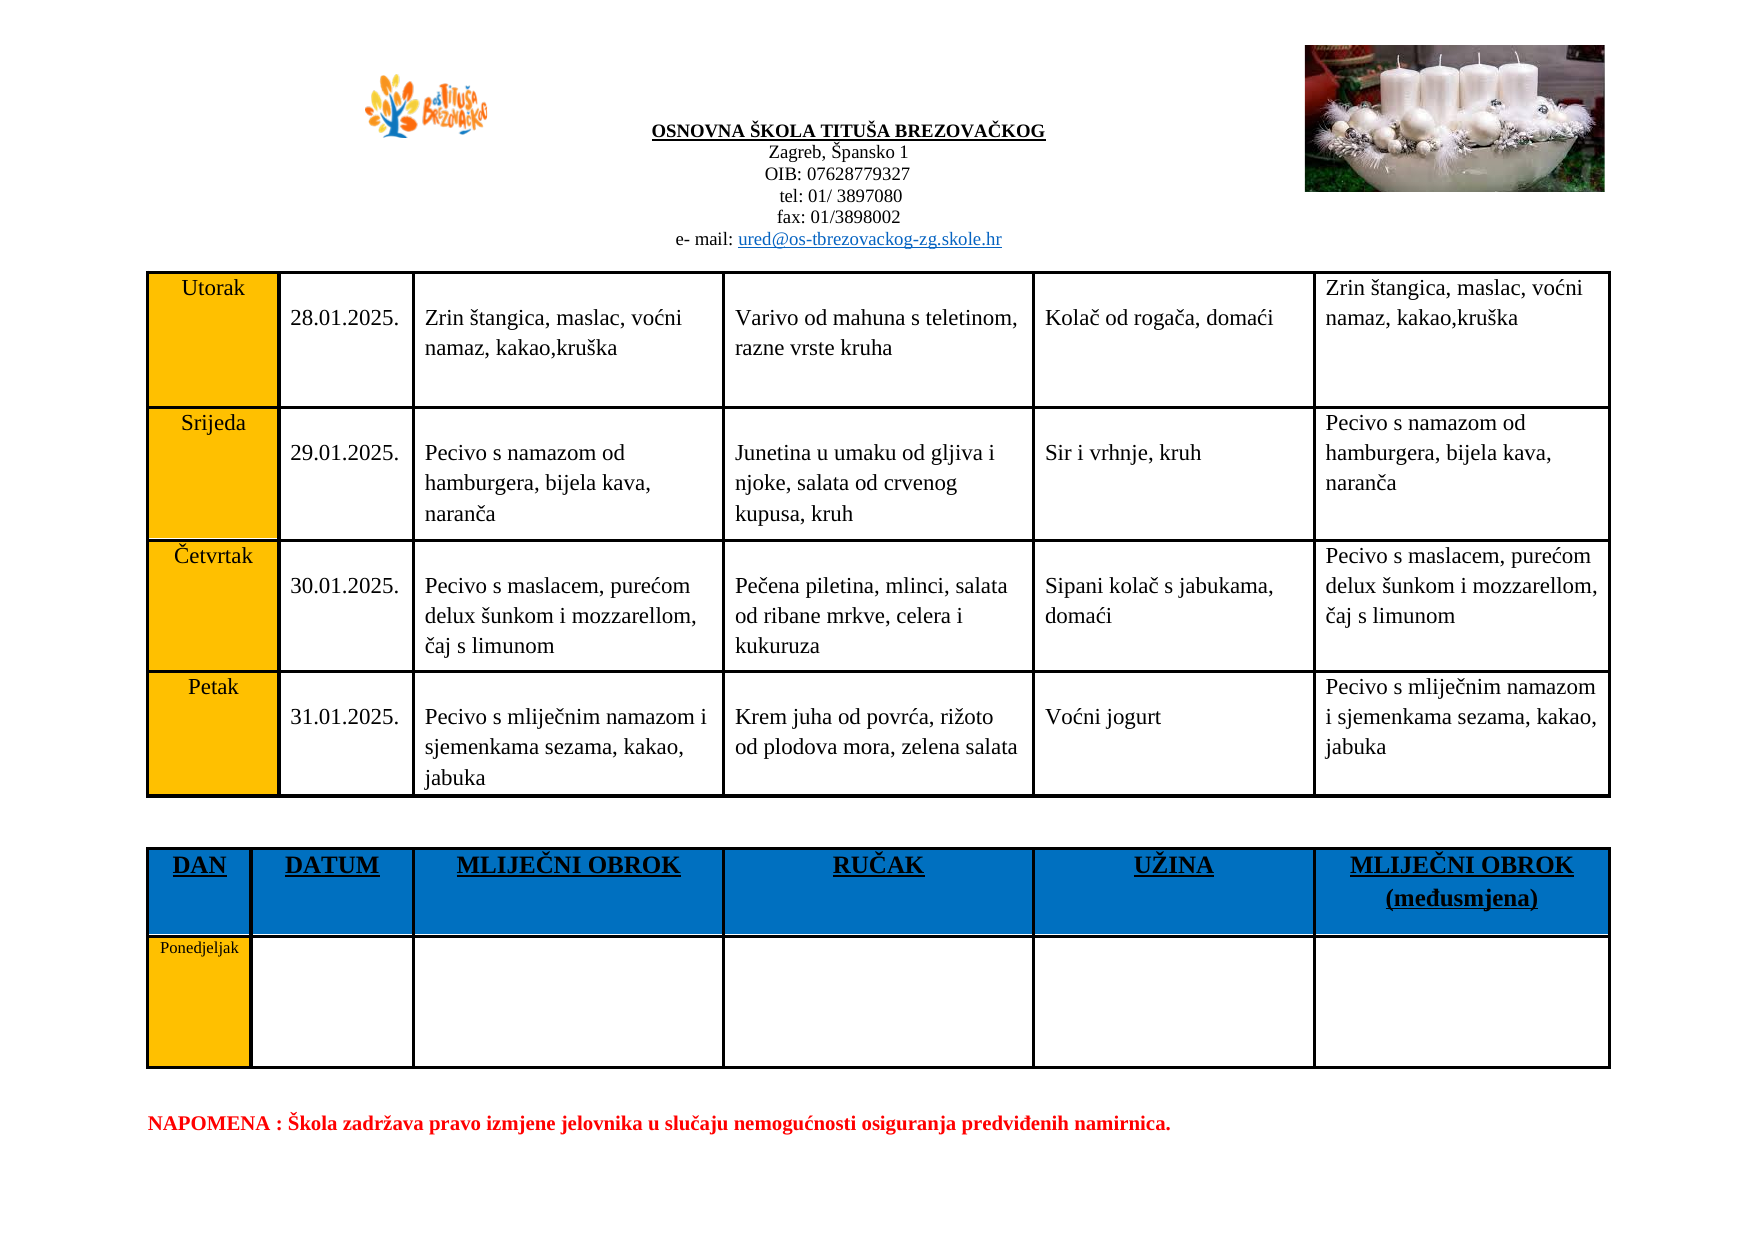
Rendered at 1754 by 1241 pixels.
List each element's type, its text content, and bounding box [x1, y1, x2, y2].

table_cell Pecivo s namazom od hamburgera, bijela kava, naranča [1316, 409, 1608, 538]
table_cell [1316, 938, 1608, 1066]
table_cell Zrin štangica, maslac, voćni namaz, kakao,kruška [415, 274, 722, 406]
table_cell Pečena piletina, mlinci, salata od ribane mrkve, celera i kukuruza [725, 542, 1032, 670]
picture [1304, 45, 1605, 192]
table_cell Ponedjeljak [149, 938, 249, 1066]
table_cell 29.01.2025. [281, 409, 412, 538]
table_cell Pecivo s maslacem, purećom delux šunkom i mozzarellom, čaj s limunom [415, 542, 722, 670]
table_cell Voćni jogurt [1035, 673, 1313, 794]
table_cell Kolač od rogača, domaći [1035, 274, 1313, 406]
table_header RUČAK [725, 850, 1032, 934]
table_cell 30.01.2025. [281, 542, 412, 670]
table_cell Pecivo s mliječnim namazom i sjemenkama sezama, kakao, jabuka [1316, 673, 1608, 794]
table_cell [1035, 938, 1313, 1066]
table_header UŽINA [1035, 850, 1313, 934]
table_cell 31.01.2025. [281, 673, 412, 794]
table_cell Četvrtak [149, 542, 277, 670]
table_cell Pecivo s maslacem, purećom delux šunkom i mozzarellom, čaj s limunom [1316, 542, 1608, 670]
table_cell Utorak [149, 274, 277, 406]
table_header MLIJEČNI OBROK [415, 850, 722, 934]
table_cell Sir i vrhnje, kruh [1035, 409, 1313, 538]
table_cell Krem juha od povrća, rižoto od plodova mora, zelena salata [725, 673, 1032, 794]
table_cell Varivo od mahuna s teletinom, razne vrste kruha [725, 274, 1032, 406]
table_cell Pecivo s mliječnim namazom i sjemenkama sezama, kakao, jabuka [415, 673, 722, 794]
table_cell Zrin štangica, maslac, voćni namaz, kakao,kruška [1316, 274, 1608, 406]
table_cell Pecivo s namazom od hamburgera, bijela kava, naranča [415, 409, 722, 538]
table_cell Petak [149, 673, 277, 794]
table_cell Junetina u umaku od gljiva i njoke, salata od crvenog kupusa, kruh [725, 409, 1032, 538]
table_cell Sipani kolač s jabukama, domaći [1035, 542, 1313, 670]
table_cell Srijeda [149, 409, 277, 538]
table_header DATUM [253, 850, 412, 934]
table_header DAN [149, 850, 249, 934]
table_cell [725, 938, 1032, 1066]
table_header MLIJEČNI OBROK (međusmjena) [1316, 850, 1608, 934]
table_cell 28.01.2025. [281, 274, 412, 406]
table_cell [415, 938, 722, 1066]
table_cell [253, 938, 412, 1066]
